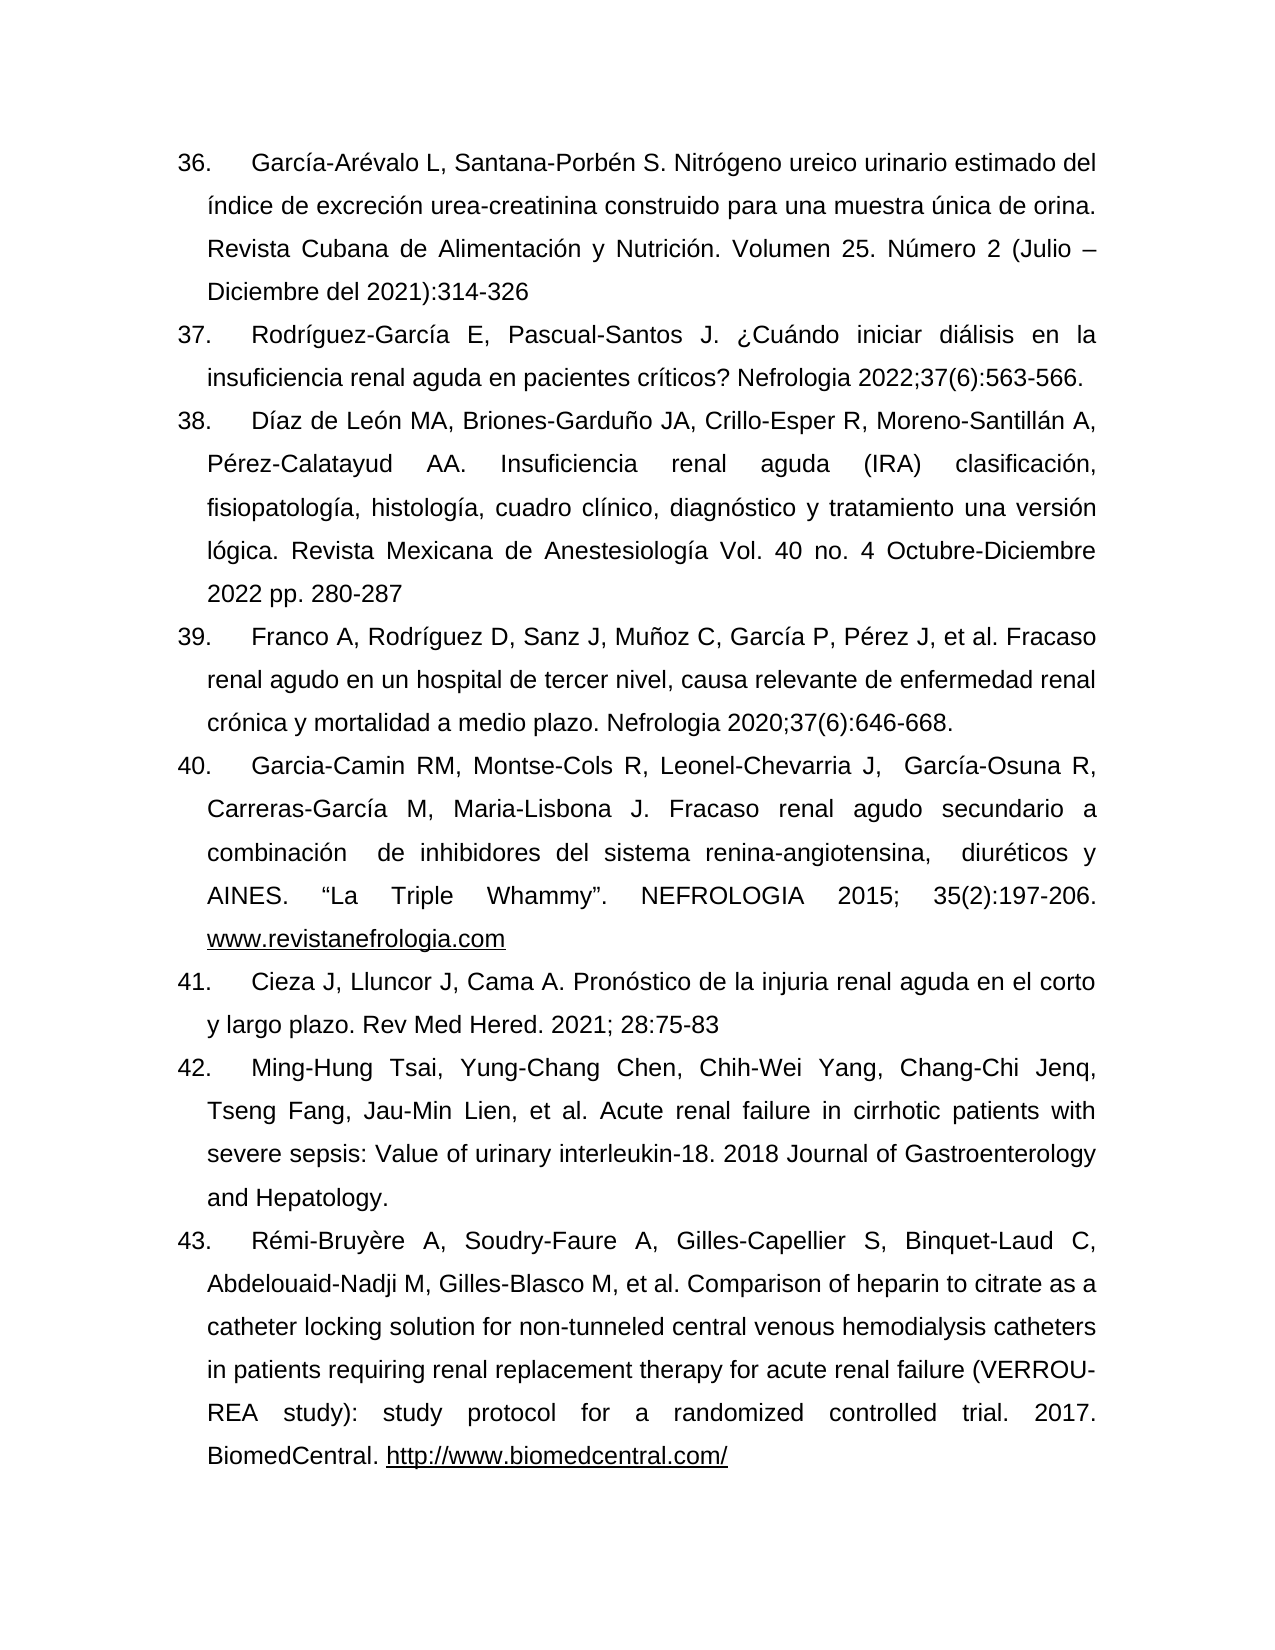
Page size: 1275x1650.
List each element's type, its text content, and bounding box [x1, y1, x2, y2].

list Cieza J, Lluncor J, Cama A. Pronóstico de la injuria renal aguda en el corto y largo plazo. Rev Med Hered. 2021; 28:75-83 [177, 967, 1098, 1039]
list Franco A, Rodríguez D, Sanz J, Muñoz C, García P, Pérez J, et al. Fracaso renal agudo en un hospital de tercer nivel, causa relevante de enfermedad renal crónica y mortalidad a medio plazo. Nefrologia 2020;37(6):646-668. [177, 622, 1098, 737]
list García-Arévalo L, Santana-Porbén S. Nitrógeno ureico urinario estimado del índice de excreción urea-creatinina construido para una muestra única de orina. Revista Cubana de Alimentación y Nutrición. Volumen 25. Número 2 (Julio – Diciembre del 2021):314-326 [177, 148, 1098, 306]
list Rémi-Bruyère A, Soudry-Faure A, Gilles-Capellier S, Binquet-Laud C, Abdelouaid-Nadji M, Gilles-Blasco M, et al. Comparison of heparin to citrate as a catheter locking solution for non-tunneled central venous hemodialysis catheters in patients requiring renal replacement therapy for acute renal failure (VERROU-REA study): study protocol for a randomized controlled trial. 2017. BiomedCentral. http://www.biomedcentral.com/ [177, 1226, 1098, 1470]
list Díaz de León MA, Briones-Garduño JA, Crillo-Esper R, Moreno-Santillán A, Pérez-Calatayud AA. Insuficiencia renal aguda (IRA) clasificación, fisiopatología, histología, cuadro clínico, diagnóstico y tratamiento una versión lógica. Revista Mexicana de Anestesiología Vol. 40 no. 4 Octubre-Diciembre 2022 pp. 280-287 [177, 406, 1098, 608]
list Rodríguez-García E, Pascual-Santos J. ¿Cuándo iniciar diálisis en la insuﬁciencia renal aguda en pacientes críticos? Nefrologia 2022;37(6):563-566. [177, 320, 1098, 392]
list Ming-Hung Tsai, Yung-Chang Chen, Chih-Wei Yang, Chang-Chi Jenq, Tseng Fang, Jau-Min Lien, et al. Acute renal failure in cirrhotic patients with severe sepsis: Value of urinary interleukin-18. 2018 Journal of Gastroenterology and Hepatology. [177, 1053, 1098, 1211]
list Garcia-Camin RM, Montse-Cols R, Leonel-Chevarria J, García-Osuna R, Carreras-García M, Maria-Lisbona J. Fracaso renal agudo secundario a combinación de inhibidores del sistema renina-angiotensina, diuréticos y AINES. “La Triple Whammy”. NEFROLOGIA 2015; 35(2):197-206. www.revistanefrologia.com [177, 751, 1098, 953]
